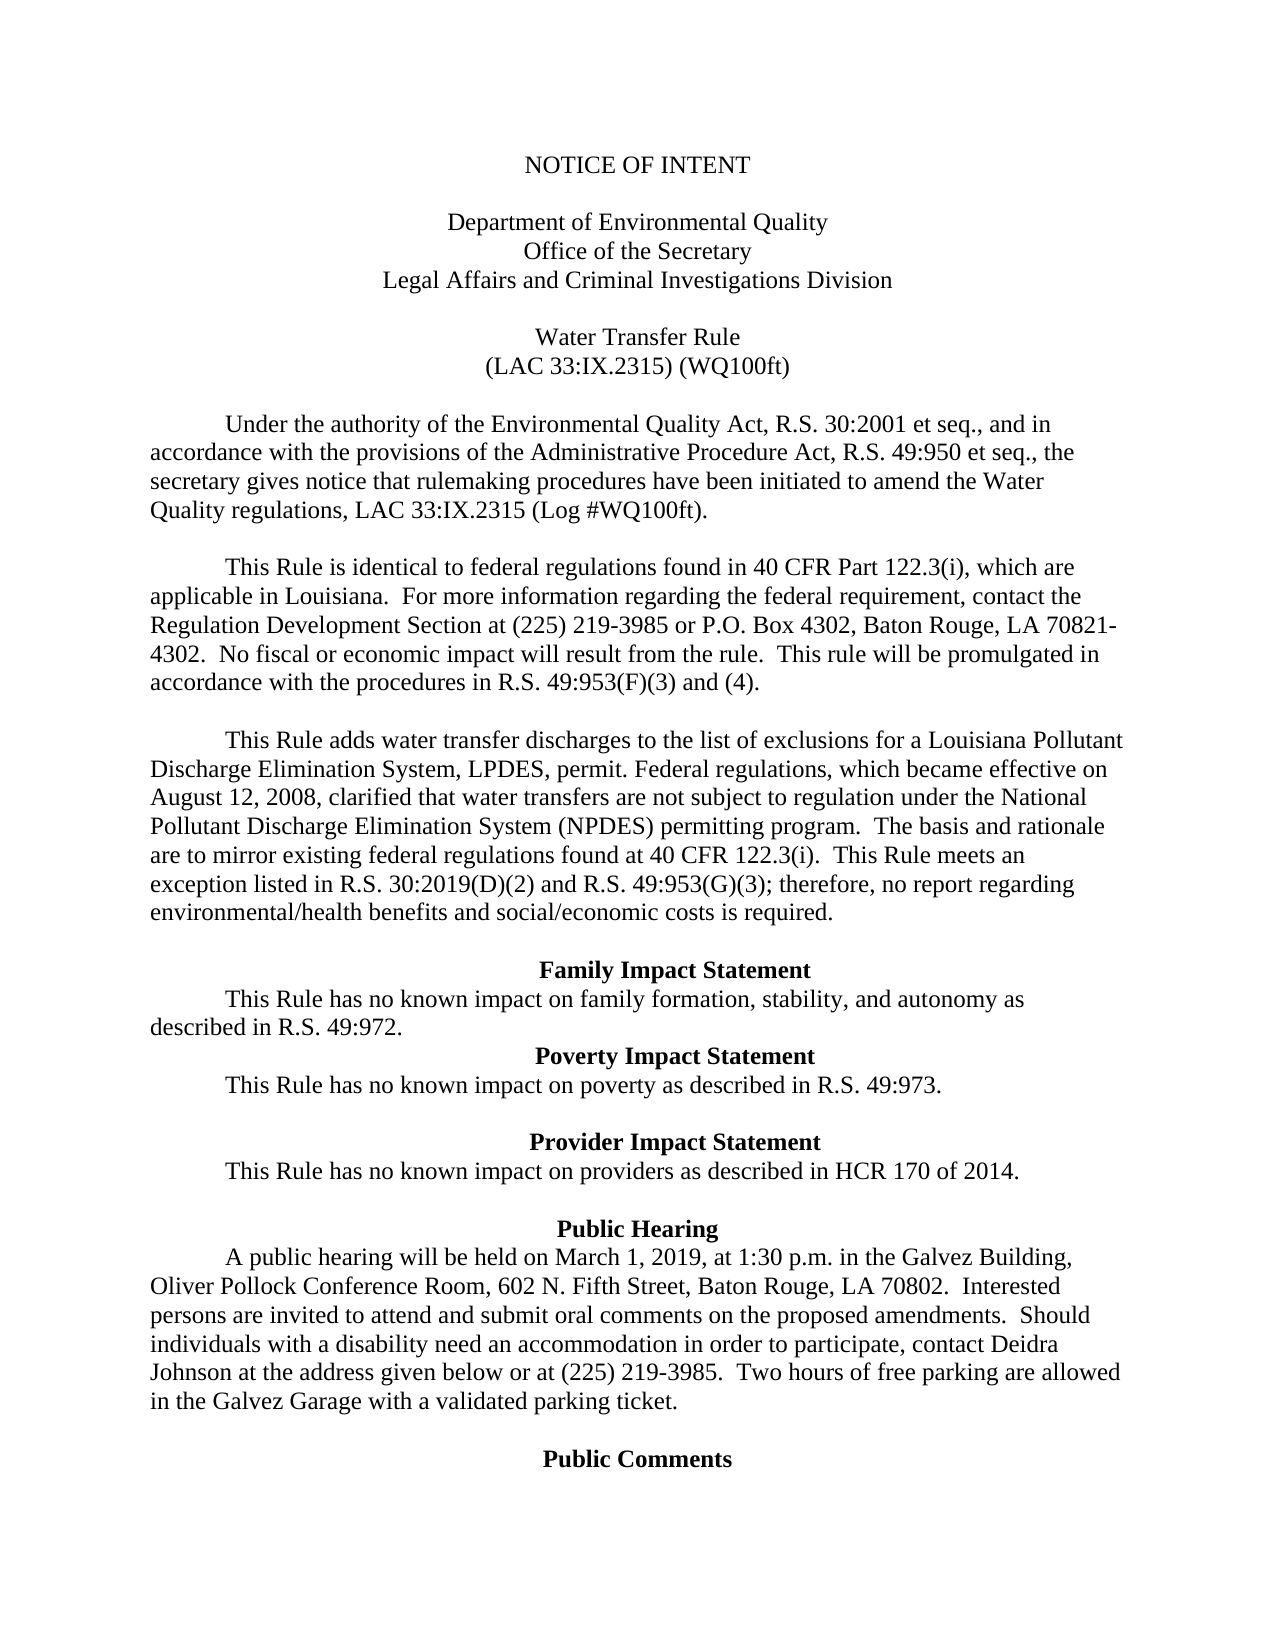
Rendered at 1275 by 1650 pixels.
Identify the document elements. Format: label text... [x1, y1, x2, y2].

text Public Comments [150, 1444, 1125, 1472]
text A public hearing will be held on March 1, 2019, at 1:30 p.m. in the , Oliver Pollock Conference Room, . Interested persons are invited to attend and submit oral comments on the proposed amendments. Should individuals with a disability need an accommodation in order to participate, contact Deidra Johnson at the address given below or at (225) 219-3985. Two hours of free parking are allowed in the Galvez Garage with a validated parking ticket. [150, 1242, 1125, 1415]
text Public Hearing [150, 1214, 1125, 1242]
text NOTICE OF INTENT [150, 150, 1125, 179]
text (LAC 33:IX.2315) (WQ100ft) [150, 351, 1125, 380]
text This Rule has no known impact on family formation, stability, and autonomy as described in R.S. 49:972. [150, 984, 1125, 1041]
text This Rule adds water transfer discharges to the list of exclusions for a Louisiana Pollutant Discharge Elimination System, LPDES, permit. Federal regulations, which became effective on August 12, 2008, clarified that water transfers are not subject to regulation under the National Pollutant Discharge Elimination System (NPDES) permitting program. The basis and rationale are to mirror existing federal regulations found at 40 CFR 122.3(i). This Rule meets an exception listed in R.S. 30:2019(D)(2) and R.S. 49:953(G)(3); therefore, no report regarding environmental/health benefits and social/economic costs is required. [150, 725, 1125, 926]
text Provider Impact Statement [150, 1127, 1125, 1156]
text Under the authority of the Environmental Quality Act, R.S. 30:2001 et seq., and in accordance with the provisions of the Administrative Procedure Act, R.S. 49:950 et seq., the secretary gives notice that rulemaking procedures have been initiated to amend the Water Quality regulations, LAC 33:IX.2315 (Log #WQ100ft). [150, 409, 1125, 524]
text Family Impact Statement [150, 955, 1125, 984]
text Water Transfer Rule [150, 322, 1125, 351]
text Department of Environmental Quality [150, 207, 1125, 236]
text Poverty Impact Statement [150, 1041, 1125, 1070]
text Legal Affairs and Criminal Investigations Division [150, 265, 1125, 294]
text This Rule has no known impact on poverty as described in R.S. 49:973. [150, 1070, 1125, 1099]
text This Rule has no known impact on providers as described in HCR 170 of 2014. [150, 1156, 1125, 1185]
text This Rule is identical to federal regulations found in 40 CFR Part 122.3(i), which are applicable in Louisiana. For more information regarding the federal requirement, contact the Regulation Development Section at (225) 219-3985 or P.O. Box 4302, Baton Rouge, LA 70821-4302. No fiscal or economic impact will result from the rule. This rule will be promulgated in accordance with the procedures in R.S. 49:953(F)(3) and (4). [150, 552, 1125, 696]
text Office of the Secretary [150, 236, 1125, 265]
